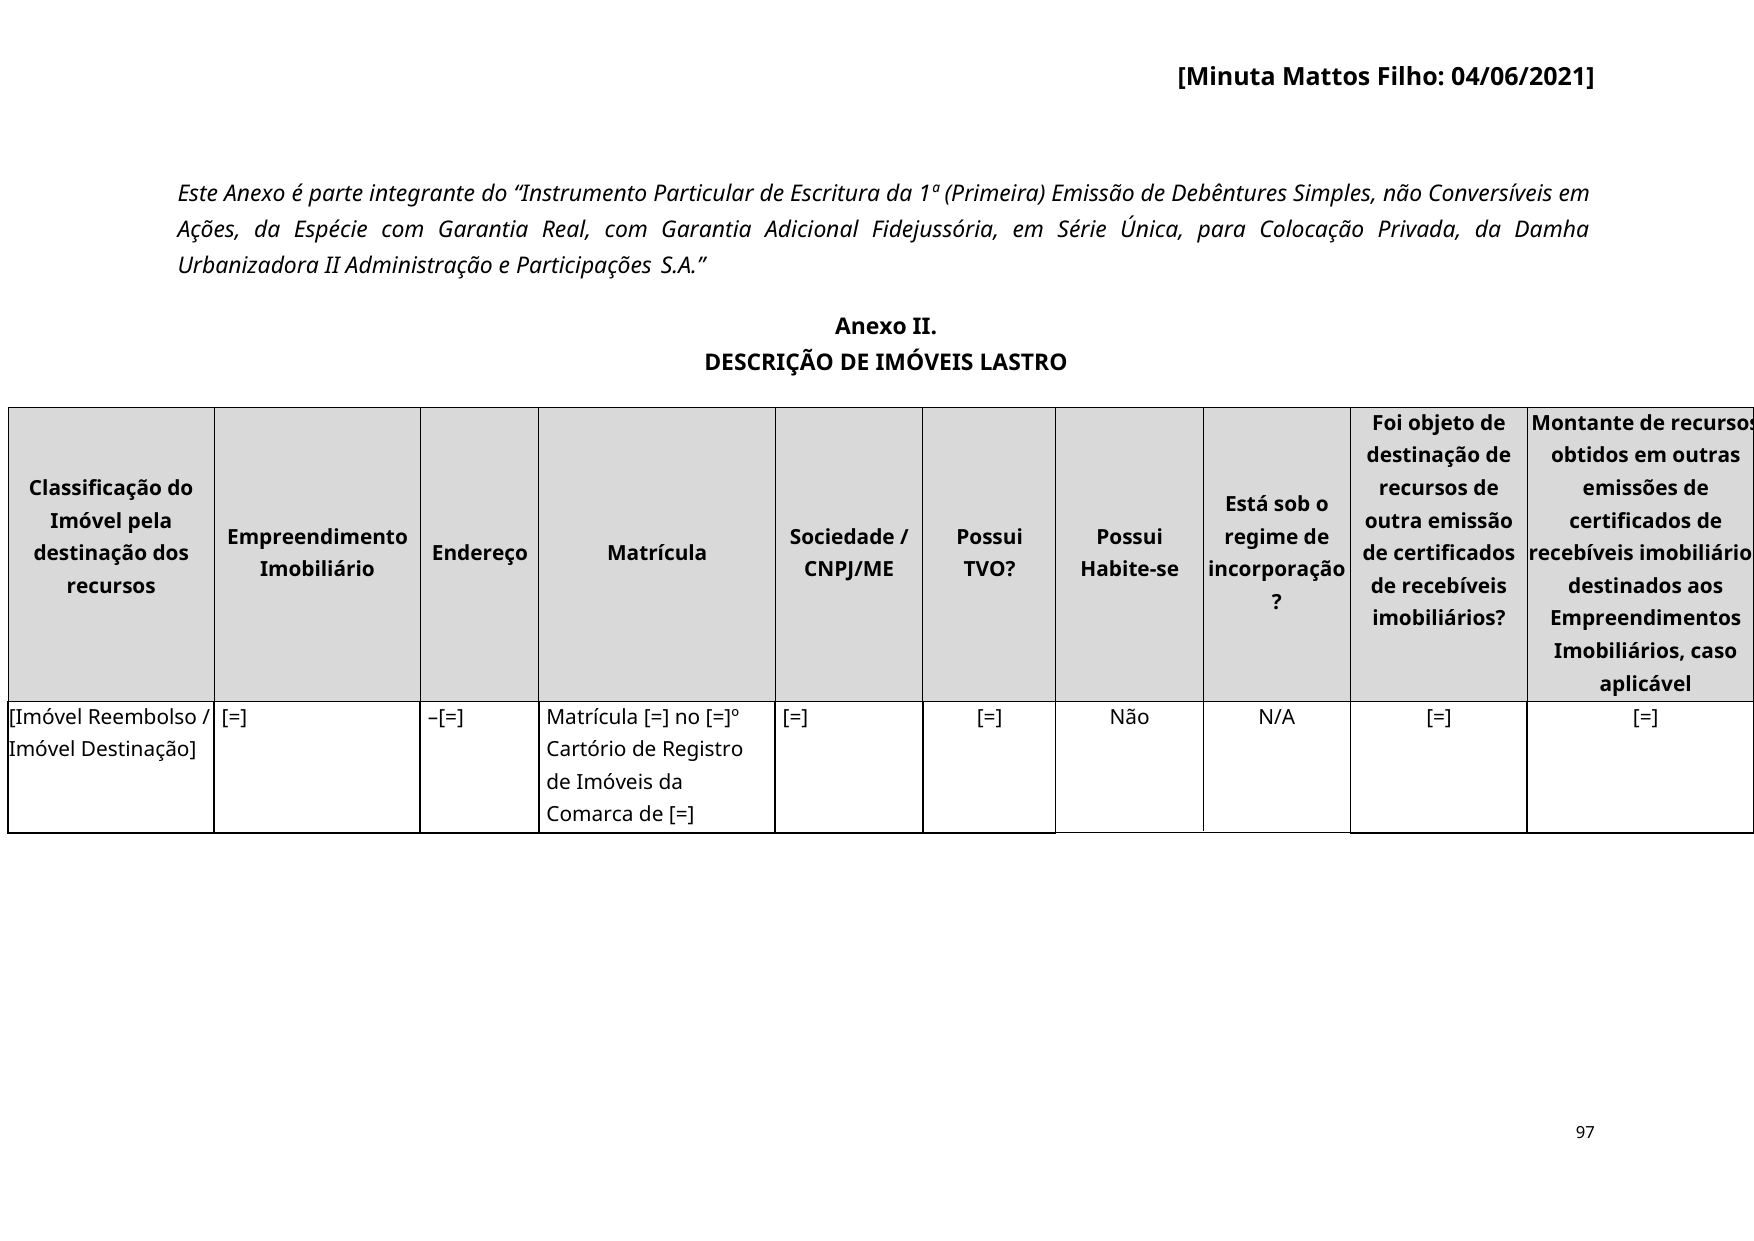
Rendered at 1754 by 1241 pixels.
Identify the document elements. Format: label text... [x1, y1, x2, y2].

table_cell [=] [924, 702, 1055, 832]
text Este Anexo é parte integrante do “Instrumento Particular de Escritura da 1ª (Primeira) Emissão de Debêntures Simples, não Conversíveis em Ações, da Espécie com Garantia Real, com Garantia Adicional Fidejussória, em Série Única, para Colocação Privada, da Damha Urbanizadora II Administração e Participações S.A.” [177, 177, 1594, 280]
table_cell [=] [215, 702, 419, 832]
table_cell Matrícula [=] no [=]º Cartório de Registro de Imóveis da Comarca de [=] [540, 702, 774, 832]
table_header Foi objeto de destinação de recursos de outra emissão de certificados de recebíveis imobiliários? [1351, 408, 1527, 701]
text DESCRIÇÃO DE IMÓVEIS LASTRO [177, 310, 1594, 377]
table_header Está sob o regime de incorporação? [1204, 408, 1350, 701]
table_header Classificação do Imóvel pela destinação dos recursos [9, 408, 214, 701]
table_header Matrícula [539, 408, 775, 701]
table_cell –[=] [421, 702, 538, 832]
table_header Endereço [421, 408, 538, 701]
table_cell [Imóvel Reembolso / Imóvel Destinação] [9, 702, 213, 832]
table_header Empreendimento Imobiliário [215, 408, 420, 701]
table_cell [=] [1528, 702, 1753, 832]
table_header Montante de recursos obtidos em outras emissões de certificados de recebíveis imobiliários destinados aos Empreendimentos Imobiliários, caso aplicável [1528, 408, 1753, 701]
table_cell [=] [1351, 702, 1526, 832]
table_header Sociedade / CNPJ/ME [776, 408, 922, 701]
table_header Possui TVO? [923, 408, 1055, 701]
table_cell N/A [1203, 702, 1350, 832]
table_header Possui Habite-se [1056, 408, 1203, 701]
table_cell [=] [776, 702, 922, 832]
table_cell Não [1056, 702, 1203, 832]
